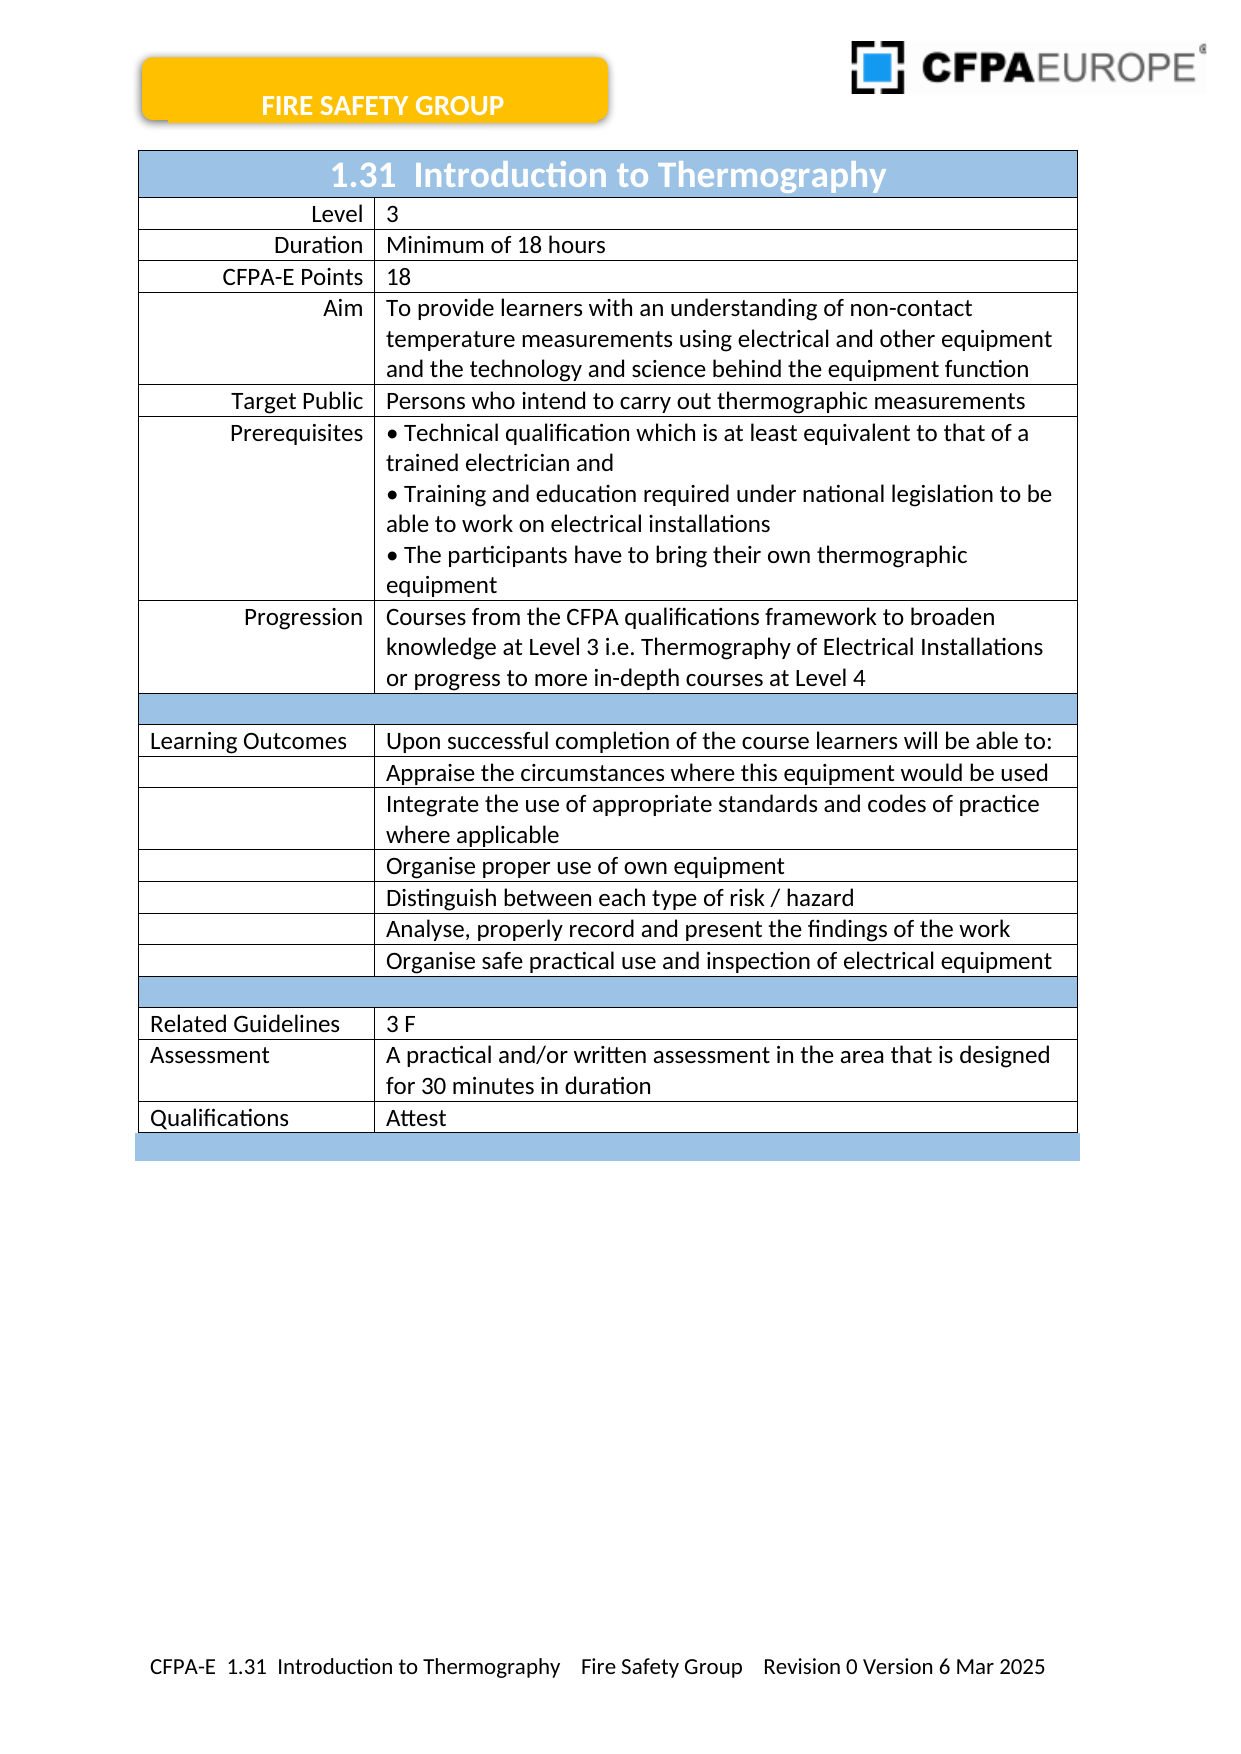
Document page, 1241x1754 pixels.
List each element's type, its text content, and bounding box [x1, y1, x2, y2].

table_cell CFPA-E Points [139, 261, 374, 292]
table_cell [139, 850, 374, 881]
table_cell Related Guidelines [139, 1008, 374, 1039]
table_cell Level [139, 198, 374, 228]
table_cell Courses from the CFPA qualifications framework to broaden knowledge at Level 3 i.e. Thermography of Electrical Installations or progress to more in-depth courses at Level 4 [375, 601, 1077, 692]
table_cell [139, 788, 374, 849]
table_cell [139, 694, 1077, 724]
table_cell [139, 914, 374, 944]
table_cell [139, 882, 374, 912]
table_cell Persons who intend to carry out thermographic measurements [375, 385, 1077, 416]
table_cell 3 F [375, 1008, 1077, 1039]
table_cell Assessment [139, 1040, 374, 1101]
table_cell Analyse, properly record and present the findings of the work [375, 914, 1077, 944]
table_cell Qualifications [139, 1102, 374, 1132]
table_cell Progression [139, 601, 374, 692]
table_cell Learning Outcomes [139, 725, 374, 756]
table_cell Duration [139, 230, 374, 260]
table_cell Target Public [139, 385, 374, 416]
table_cell 18 [375, 261, 1077, 292]
table_cell • Technical qualification which is at least equivalent to that of a trained electrician and • Training and education required under national legislation to be able to work on electrical installations • The participants have to bring their own thermographic equipment [375, 417, 1077, 600]
table_cell Appraise the circumstances where this equipment would be used [375, 757, 1077, 787]
table_cell To provide learners with an understanding of non-contact temperature measurements using electrical and other equipment and the technology and science behind the equipment function [375, 293, 1077, 384]
table_cell [139, 945, 374, 976]
table_cell Organise safe practical use and inspection of electrical equipment [375, 945, 1077, 976]
table_cell [139, 757, 374, 787]
table_cell Upon successful completion of the course learners will be able to: [375, 725, 1077, 756]
table_cell Attest [375, 1102, 1077, 1132]
table_cell A practical and/or written assessment in the area that is designed for 30 minutes in duration [375, 1040, 1077, 1101]
table_header 1.31 Introduction to Thermography [139, 151, 1077, 197]
table_cell Organise proper use of own equipment [375, 850, 1077, 881]
table_cell Integrate the use of appropriate standards and codes of practice where applicable [375, 788, 1077, 849]
table_cell 3 [375, 198, 1077, 228]
table_cell [139, 977, 1077, 1007]
table_cell Aim [139, 293, 374, 384]
table_cell Minimum of 18 hours [375, 230, 1077, 260]
table_cell Prerequisites [139, 417, 374, 600]
table_cell Distinguish between each type of risk / hazard [375, 882, 1077, 912]
